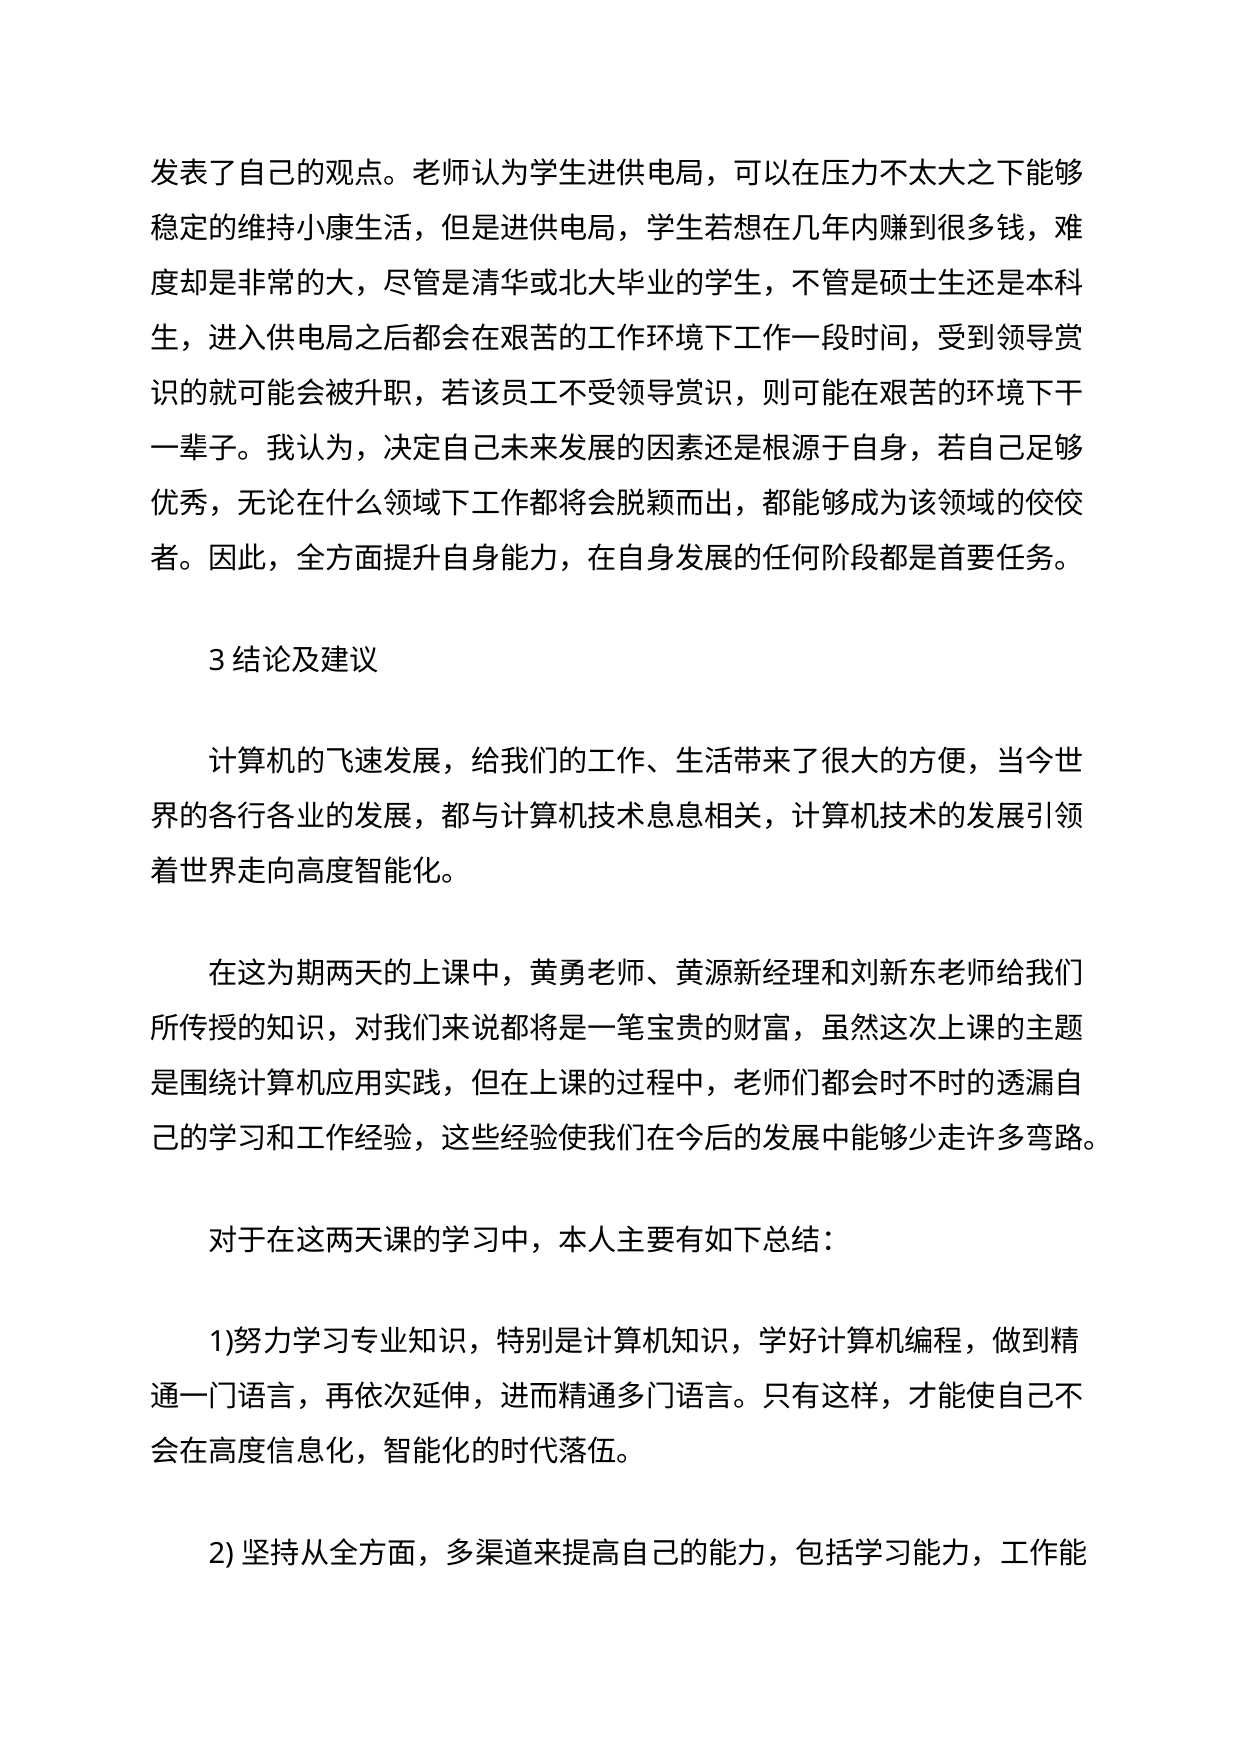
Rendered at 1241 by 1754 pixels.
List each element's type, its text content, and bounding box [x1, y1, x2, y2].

text 1)努力学习专业知识，特别是计算机知识，学好计算机编程，做到精通一门语言，再依次延伸，进而精通多门语言。只有这样，才能使自己不会在高度信息化，智能化的时代落伍。 [150, 1318, 1090, 1470]
text 在这为期两天的上课中，黄勇老师、黄源新经理和刘新东老师给我们所传授的知识，对我们来说都将是一笔宝贵的财富，虽然这次上课的主题是围绕计算机应用实践，但在上课的过程中，老师们都会时不时的透漏自己的学习和工作经验，这些经验使我们在今后的发展中能够少走许多弯路。 [150, 949, 1090, 1157]
text 3 结论及建议 [150, 636, 1090, 678]
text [150, 150, 1090, 577]
text 对于在这两天课的学习中，本人主要有如下总结： [150, 1216, 1090, 1258]
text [150, 1529, 1090, 1572]
text 计算机的飞速发展，给我们的工作、生活带来了很大的方便，当今世界的各行各业的发展，都与计算机技术息息相关，计算机技术的发展引领着世界走向高度智能化。 [150, 738, 1090, 890]
